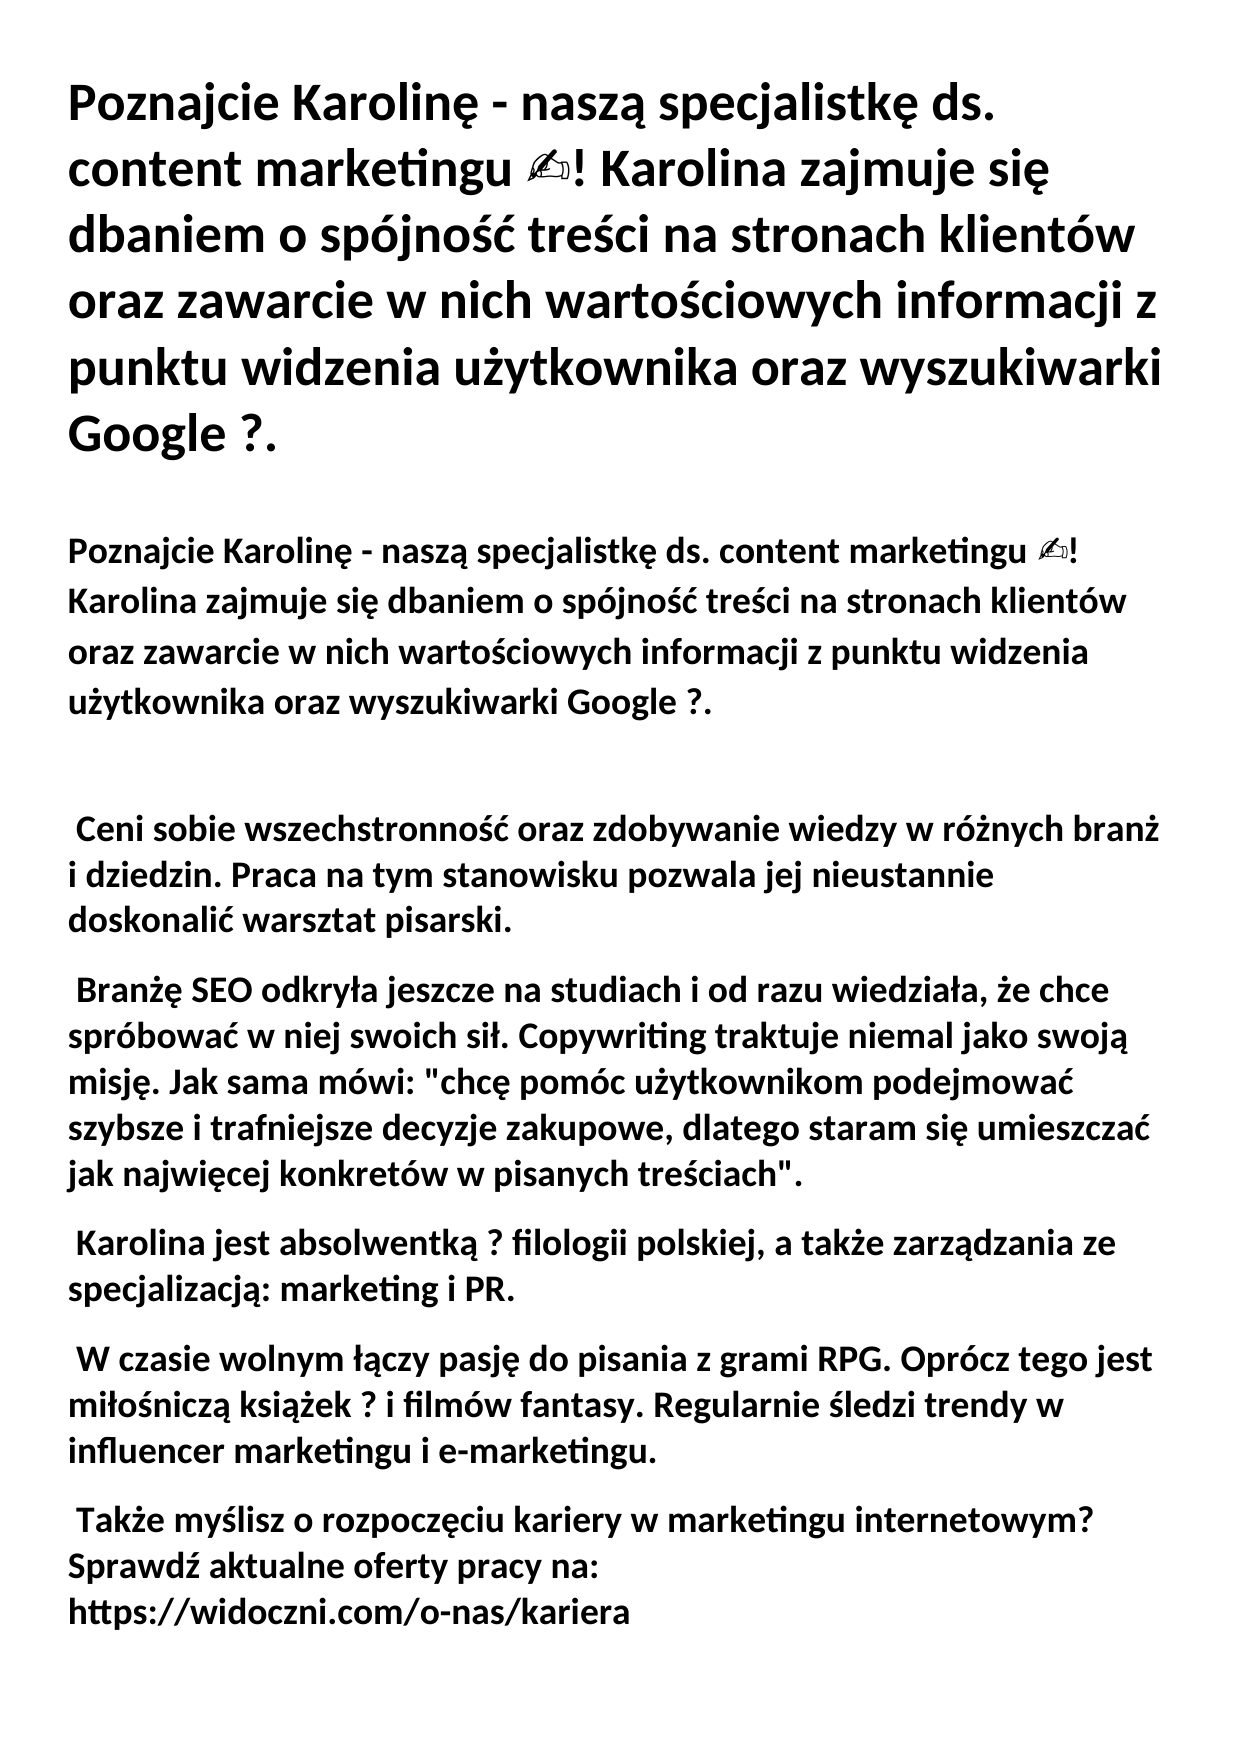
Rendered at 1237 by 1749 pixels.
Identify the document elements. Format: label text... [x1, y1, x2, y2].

text Poznajcie Karolinę - naszą specjalistkę ds. content marketingu ✍! Karolina zajmuje się dbaniem o spójność treści na stronach klientów oraz zawarcie w nich wartościowych informacji z punktu widzenia użytkownika oraz wyszukiwarki Google ?. [68, 68, 1169, 464]
text Ceni sobie wszechstronność oraz zdobywanie wiedzy w różnych branż i dziedzin. Praca na tym stanowisku pozwala jej nieustannie doskonalić warsztat pisarski. [68, 805, 1169, 942]
text Karolina jest absolwentką ? filologii polskiej, a także zarządzania ze specjalizacją: marketing i PR. [68, 1219, 1169, 1311]
text Poznajcie Karolinę - naszą specjalistkę ds. content marketingu ✍! Karolina zajmuje się dbaniem o spójność treści na stronach klientów oraz zawarcie w nich wartościowych informacji z punktu widzenia użytkownika oraz wyszukiwarki Google ?. [68, 527, 1169, 724]
text Także myślisz o rozpoczęciu kariery w marketingu internetowym? Sprawdź aktualne oferty pracy na: https://widoczni.com/o-nas/kariera [68, 1496, 1169, 1634]
text Branżę SEO odkryła jeszcze na studiach i od razu wiedziała, że chce spróbować w niej swoich sił. Copywriting traktuje niemal jako swoją misję. Jak sama mówi: "chcę pomóc użytkownikom podejmować szybsze i trafniejsze decyzje zakupowe, dlatego staram się umieszczać jak najwięcej konkretów w pisanych treściach". [68, 966, 1169, 1195]
